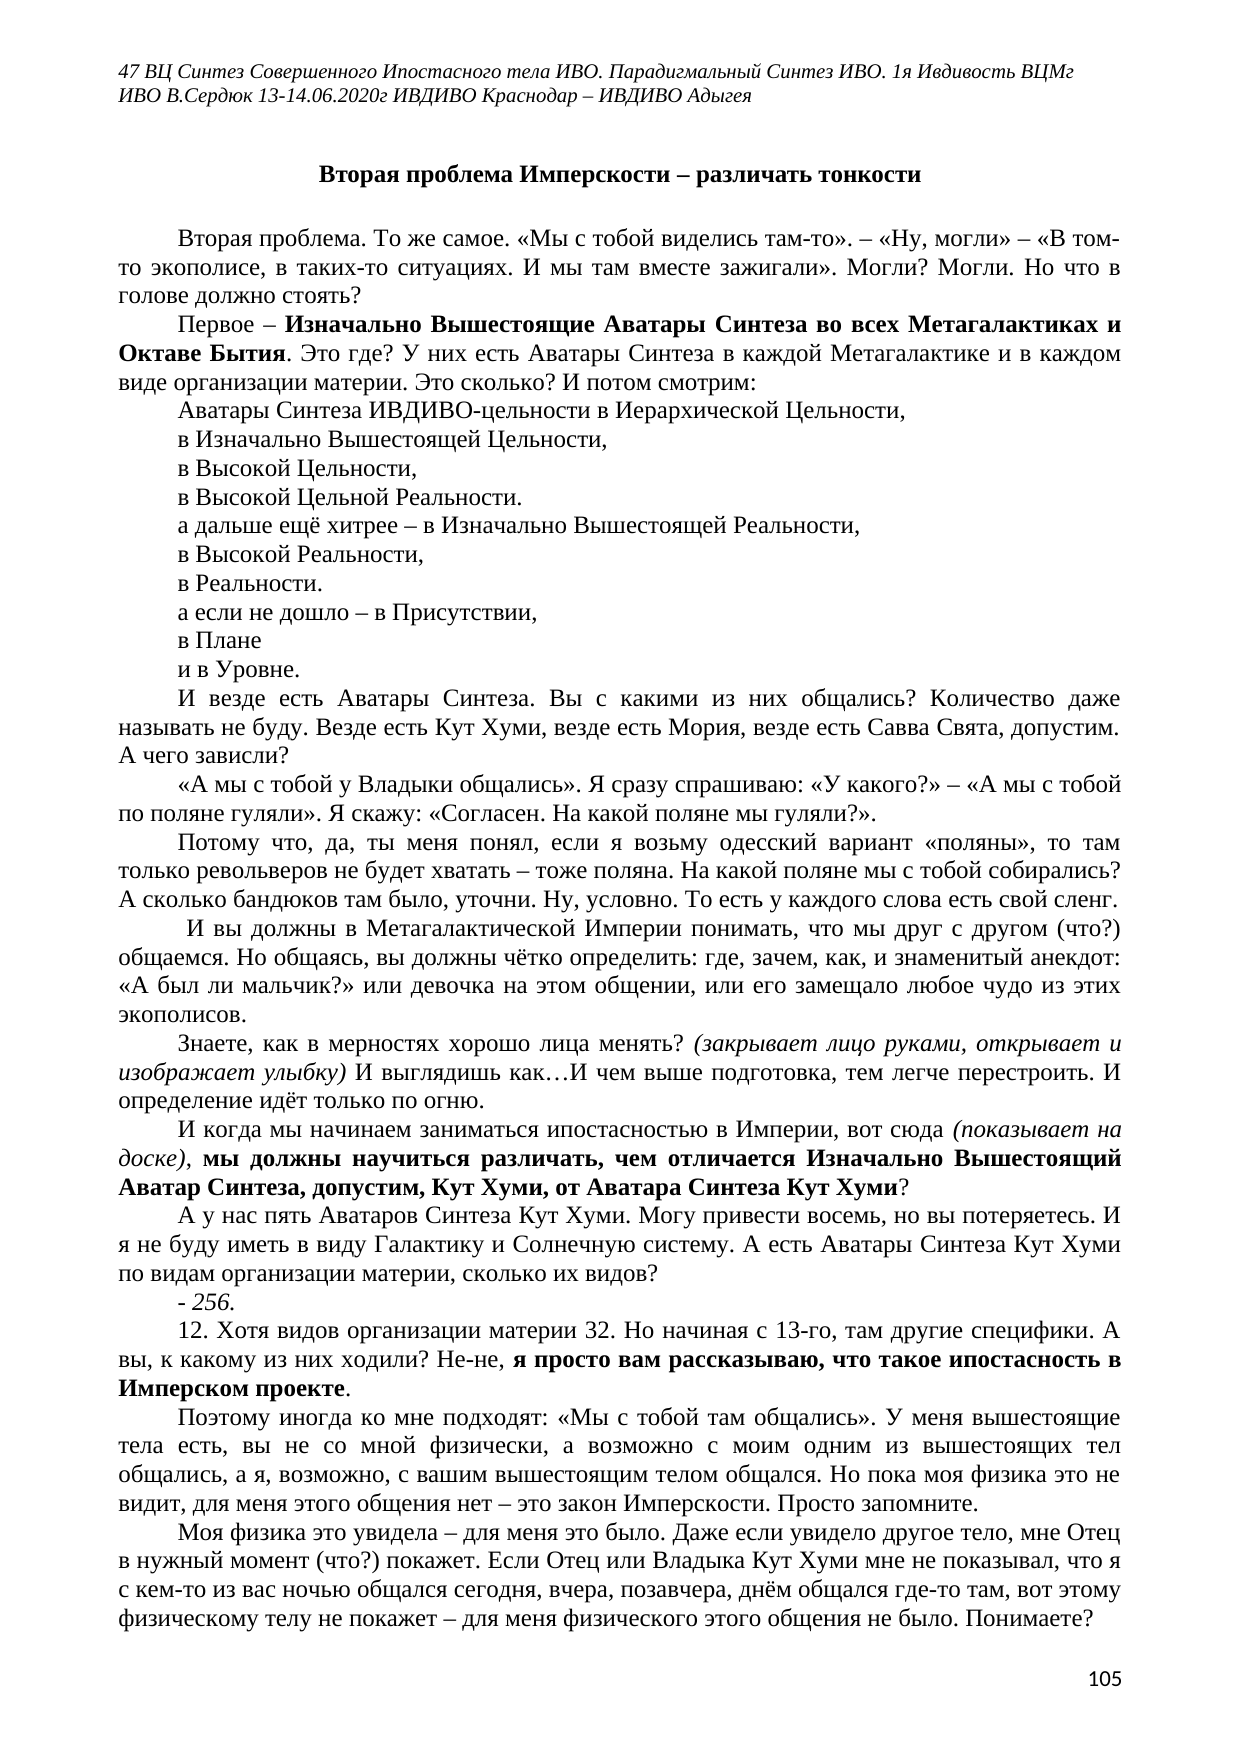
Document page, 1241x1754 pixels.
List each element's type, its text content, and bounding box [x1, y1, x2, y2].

text И вы должны в Метагалактической Империи понимать, что мы друг с другом (что?) общаемся. Но общаясь, вы должны чётко определить: где, зачем, как, и знаменитый анекдот: «А был ли мальчик?» или девочка на этом общении, или его замещало любое чудо из этих экополисов. [118, 913, 1122, 1028]
text в Высокой Цельной Реальности. [118, 482, 1122, 510]
text а если не дошло – в Присутствии, [118, 597, 1122, 625]
text - 256. [118, 1287, 1122, 1315]
text Первое – Изначально Вышестоящие Аватары Синтеза во всех Метагалактиках и Октаве Бытия. Это где? У них есть Аватары Синтеза в каждой Метагалактике и в каждом виде организации материи. Это сколько? И потом смотрим: [118, 309, 1122, 395]
text в Реальности. [118, 568, 1122, 597]
subtitle Вторая проблема Имперскости – различать тонкости [118, 159, 1122, 188]
text А у нас пять Аватаров Синтеза Кут Хуми. Могу привести восемь, но вы потеряетесь. И я не буду иметь в виду Галактику и Солнечную систему. А есть Аватары Синтеза Кут Хуми по видам организации материи, сколько их видов? [118, 1200, 1122, 1287]
text Поэтому иногда ко мне подходят: «Мы с тобой там общались». У меня вышестоящие тела есть, вы не со мной физически, а возможно с моим одним из вышестоящих тел общались, а я, возможно, с вашим вышестоящим телом общался. Но пока моя физика это не видит, для меня этого общения нет – это закон Имперскости. Просто запомните. [118, 1402, 1122, 1517]
text в Высокой Цельности, [118, 453, 1122, 482]
text в Плане [118, 625, 1122, 654]
text 12. Хотя видов организации материи 32. Но начиная с 13-го, там другие специфики. А вы, к какому из них ходили? Не-не, я просто вам рассказываю, что такое ипостасность в Имперском проекте. [118, 1315, 1122, 1402]
text И везде есть Аватары Синтеза. Вы с какими из них общались? Количество даже называть не буду. Везде есть Кут Хуми, везде есть Мория, везде есть Савва Свята, допустим. А чего зависли? [118, 683, 1122, 769]
text и в Уровне. [118, 654, 1122, 683]
text Потому что, да, ты меня понял, если я возьму одесский вариант «поляны», то там только револьверов не будет хватать – тоже поляна. На какой поляне мы с тобой собирались? А сколько бандюков там было, уточни. Ну, условно. То есть у каждого слова есть свой сленг. [118, 827, 1122, 913]
text И когда мы начинаем заниматься ипостасностью в Империи, вот сюда (показывает на доске), мы должны научиться различать, чем отличается Изначально Вышестоящий Аватар Синтеза, допустим, Кут Хуми, от Аватара Синтеза Кут Хуми? [118, 1114, 1122, 1200]
text в Высокой Реальности, [118, 539, 1122, 568]
text а дальше ещё хитрее – в Изначально Вышестоящей Реальности, [118, 510, 1122, 539]
text Моя физика это увидела – для меня это было. Даже если увидело другое тело, мне Отец в нужный момент (что?) покажет. Если Отец или Владыка Кут Хуми мне не показывал, что я с кем-то из вас ночью общался сегодня, вчера, позавчера, днём общался где-то там, вот этому физическому телу не покажет – для меня физического этого общения не было. Понимаете? [118, 1517, 1122, 1632]
text Знаете, как в мерностях хорошо лица менять? (закрывает лицо руками, открывает и изображает улыбку) И выглядишь как…И чем выше подготовка, тем легче перестроить. И определение идёт только по огню. [118, 1028, 1122, 1114]
text в Изначально Вышестоящей Цельности, [118, 424, 1122, 453]
text «А мы с тобой у Владыки общались». Я сразу спрашиваю: «У какого?» – «А мы с тобой по поляне гуляли». Я скажу: «Согласен. На какой поляне мы гуляли?». [118, 769, 1122, 827]
text Вторая проблема. То же самое. «Мы с тобой виделись там-то». – «Ну, могли» – «В том-то экополисе, в таких-то ситуациях. И мы там вместе зажигали». Могли? Могли. Но что в голове должно стоять? [118, 223, 1122, 309]
text Аватары Синтеза ИВДИВО-цельности в Иерархической Цельности, [118, 395, 1122, 424]
